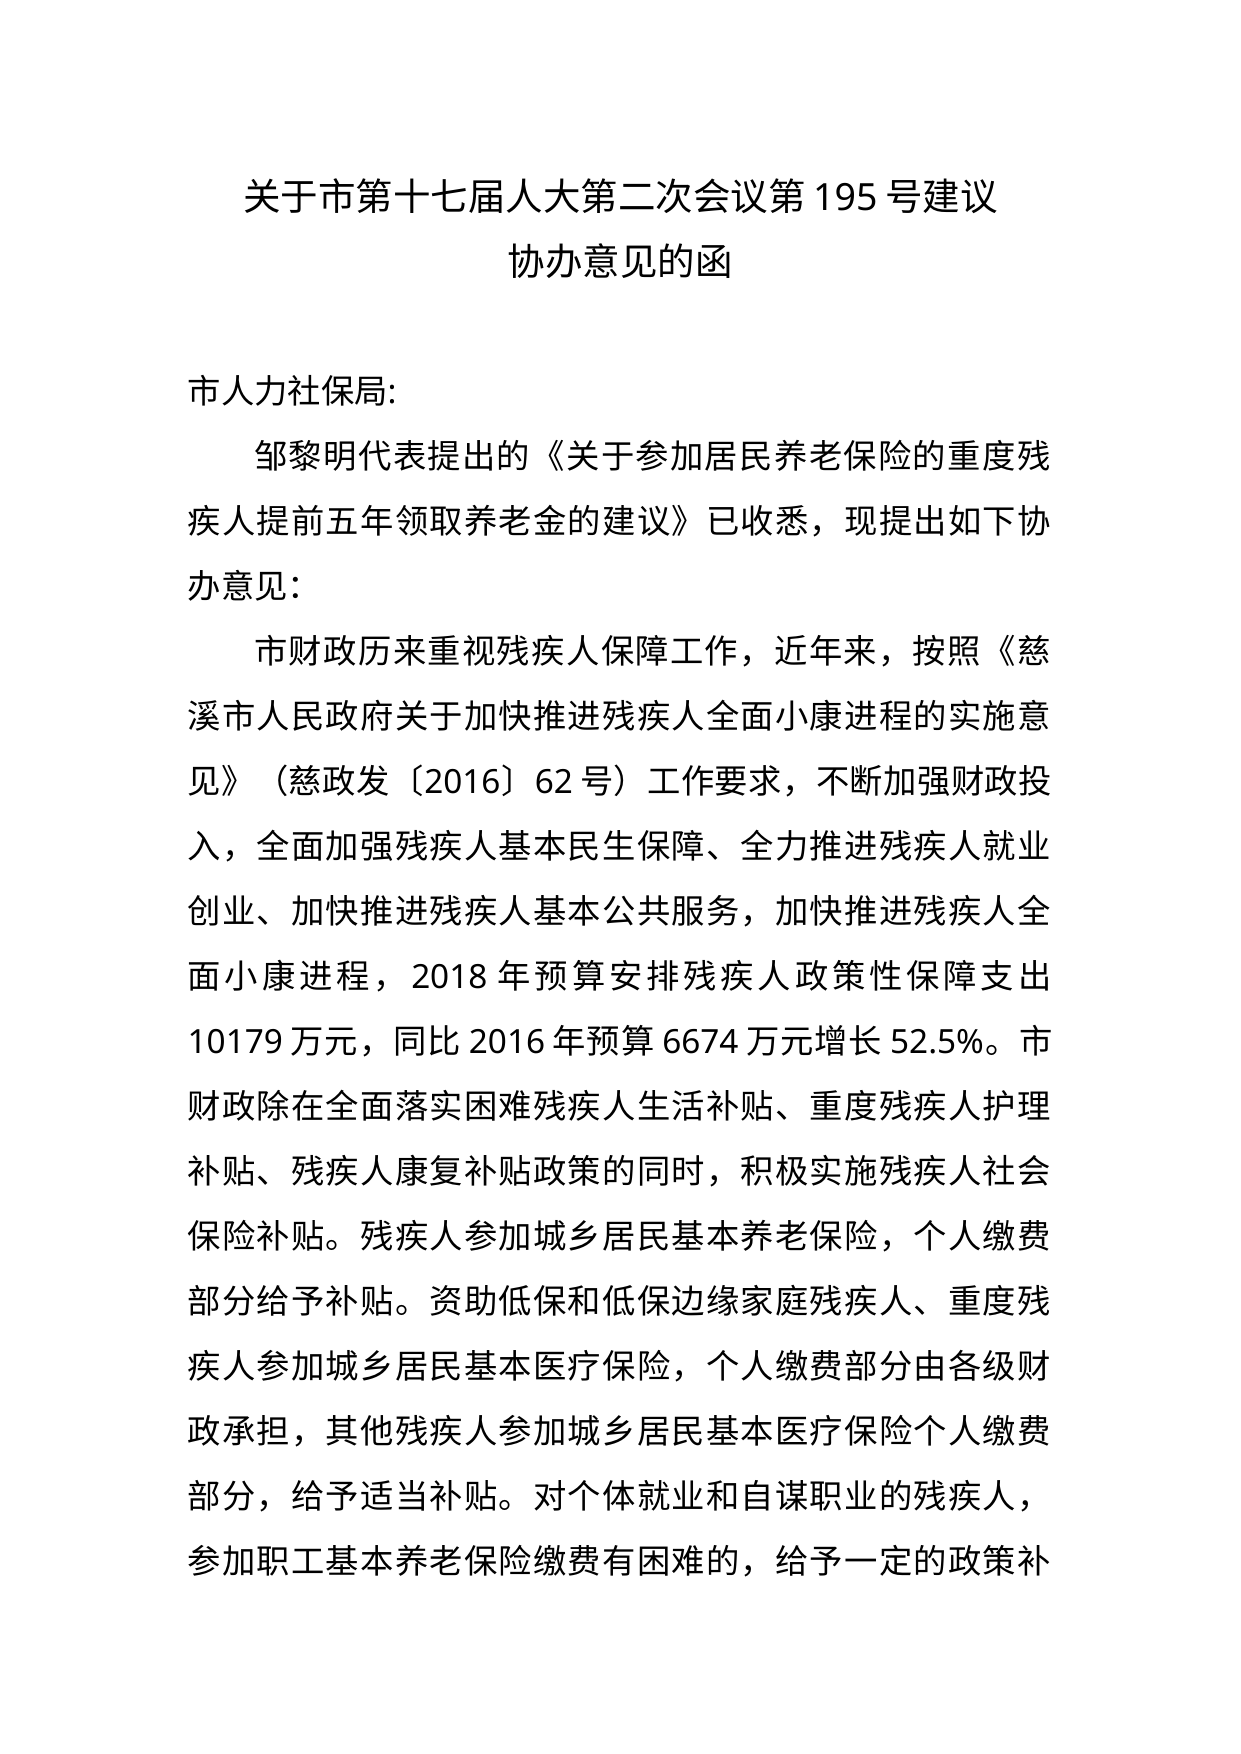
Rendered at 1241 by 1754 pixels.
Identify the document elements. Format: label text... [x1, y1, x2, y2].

text 关于市第十七届人大第二次会议第195号建议 [187, 162, 1053, 227]
text 协办意见的函 [187, 227, 1053, 292]
text 邹黎明代表提出的《关于参加居民养老保险的重度残疾人提前五年领取养老金的建议》已收悉，现提出如下协办意见： [187, 422, 1053, 617]
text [187, 617, 1053, 1592]
text 市人力社保局: [187, 357, 1053, 422]
